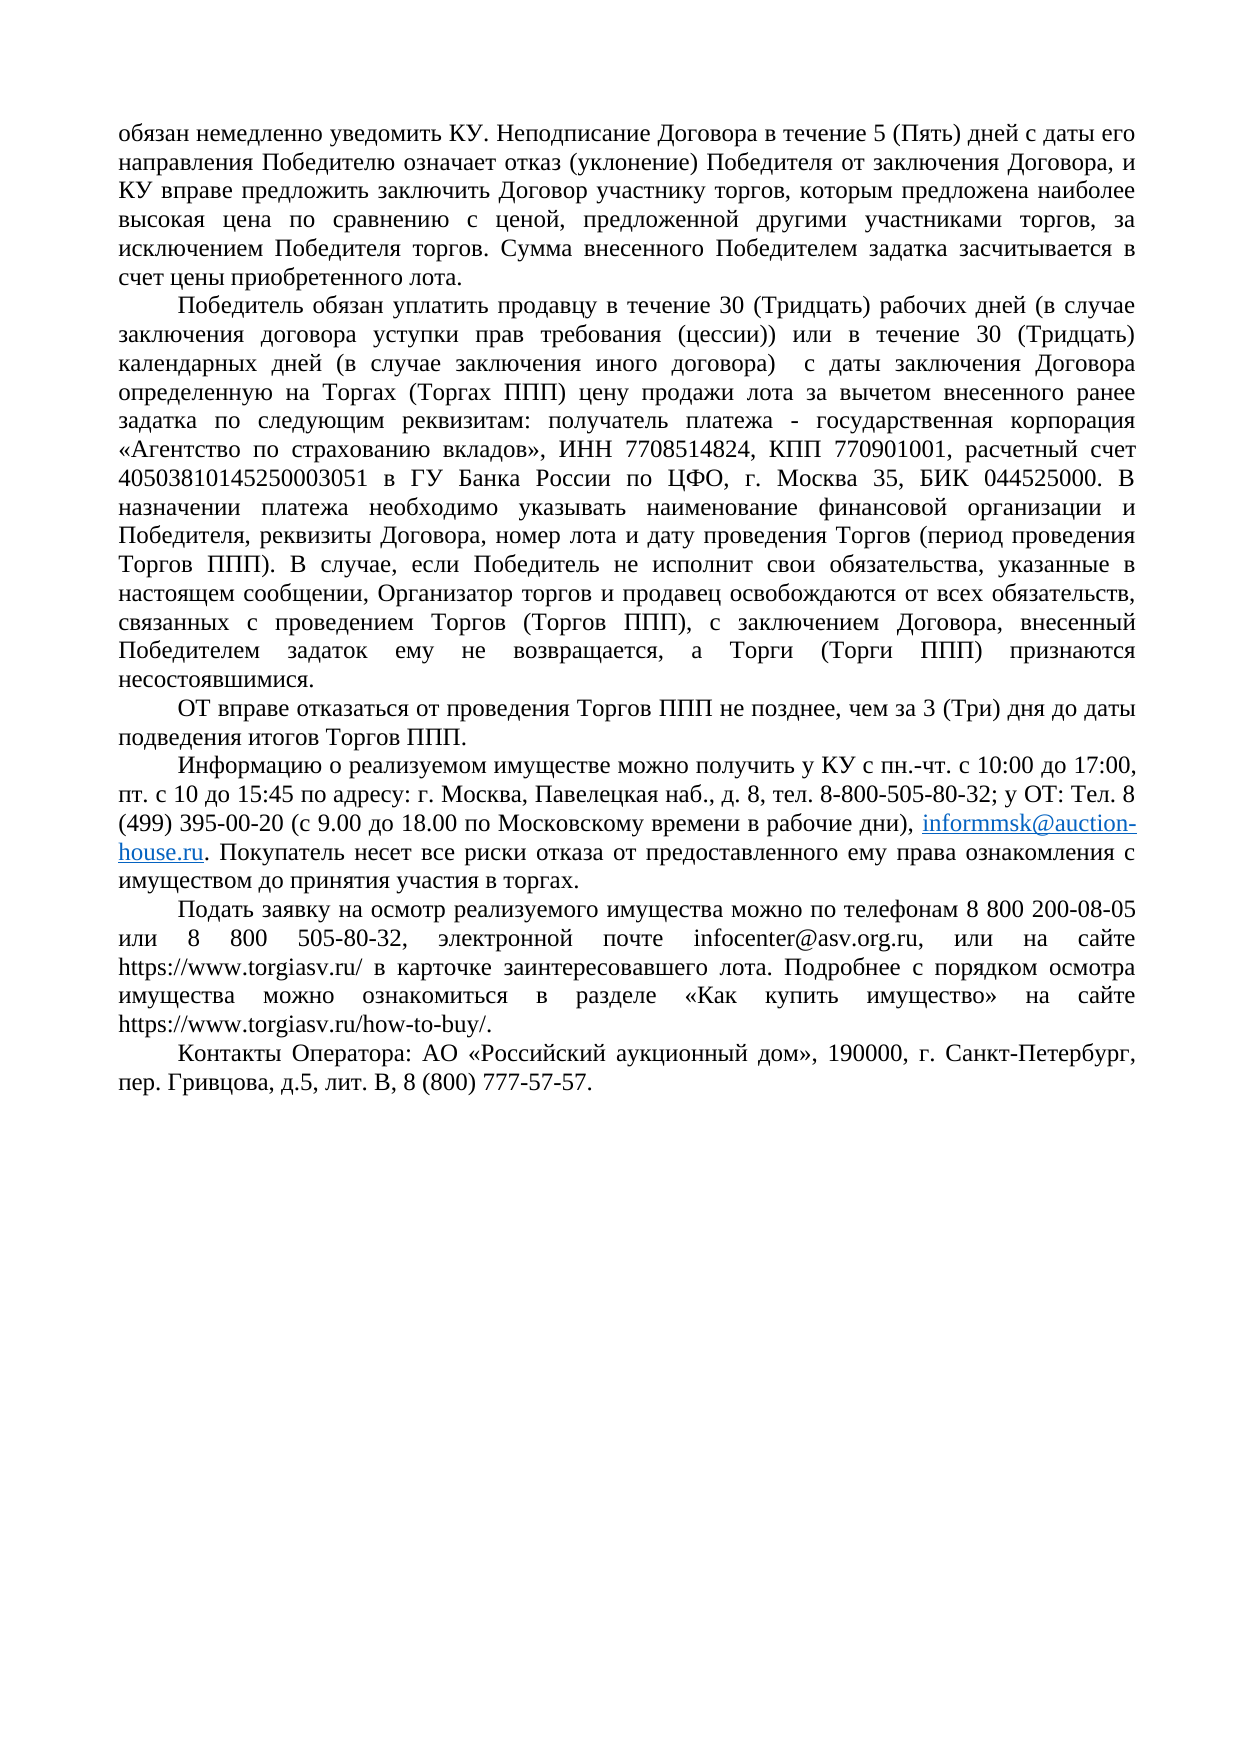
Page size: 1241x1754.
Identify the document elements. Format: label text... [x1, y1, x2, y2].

text Контакты Оператора: АО «Российский аукционный дом», 190000, г. Санкт-Петербург, пер. Гривцова, д.5, лит. В, 8 (800) 777-57-57. [118, 1038, 1137, 1096]
text Информацию о реализуемом имуществе можно получить у КУ с пн.-чт. с 10:00 до 17:00, пт. с 10 до 15:45 по адресу: г. Москва, Павелецкая наб., д. 8, тел. 8-800-505-80-32; у ОТ: Тел. 8 (499) 395-00-20 (с 9.00 до 18.00 по Московскому времени в рабочие дни), informmsk@auction-house.ru. Покупатель несет все риски отказа от предоставленного ему права ознакомления с имуществом до принятия участия в торгах. [118, 837, 1137, 894]
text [118, 118, 1137, 291]
text Информацию о реализуемом имуществе можно получить у КУ с пн.-чт. с 10:00 до 17:00, пт. с 10 до 15:45 по адресу: г. Москва, Павелецкая наб., д. 8, тел. 8-800-505-80-32; у ОТ: Тел. 8 (499) 395-00-20 (с 9.00 до 18.00 по Московскому времени в рабочие дни), informmsk@auction-house.ru. Покупатель несет все риски отказа от предоставленного ему права ознакомления с имуществом до принятия участия в торгах. [118, 751, 1034, 779]
text ОТ вправе отказаться от проведения Торгов ППП не позднее, чем за 3 (Три) дня до даты подведения итогов Торгов ППП. [118, 693, 1137, 751]
text Победитель обязан уплатить продавцу в течение 30 (Тридцать) рабочих дней (в случае заключения договора уступки прав требования (цессии)) или в течение 30 (Тридцать) календарных дней (в случае заключения иного договора) с даты заключения Договора определенную на Торгах (Торгах ППП) цену продажи лота за вычетом внесенного ранее задатка по следующим реквизитам: получатель платежа - государственная корпорация «Агентство по страхованию вкладов», ИНН 7708514824, КПП 770901001, расчетный счет 40503810145250003051 в ГУ Банка России по ЦФО, г. Москва 35, БИК 044525000. В назначении платежа необходимо указывать наименование финансовой организации и Победителя, реквизиты Договора, номер лота и дату проведения Торгов (период проведения Торгов ППП). В случае, если Победитель не исполнит свои обязательства, указанные в настоящем сообщении, Организатор торгов и продавец освобождаются от всех обязательств, связанных с проведением Торгов (Торгов ППП), с заключением Договора, внесенный Победителем задаток ему не возвращается, а Торги (Торги ППП) признаются несостоявшимися. [118, 291, 1137, 693]
text Подать заявку на осмотр реализуемого имущества можно по телефонам 8 800 200-08-05 или 8 800 505-80-32, электронной почте infocenter@asv.org.ru, или на сайте https://www.torgiasv.ru/ в карточке заинтересовавшего лота. Подробнее с порядком осмотра имущества можно ознакомиться в разделе «Как купить имущество» на сайте https://www.torgiasv.ru/how-to-buy/. [118, 894, 1137, 1038]
